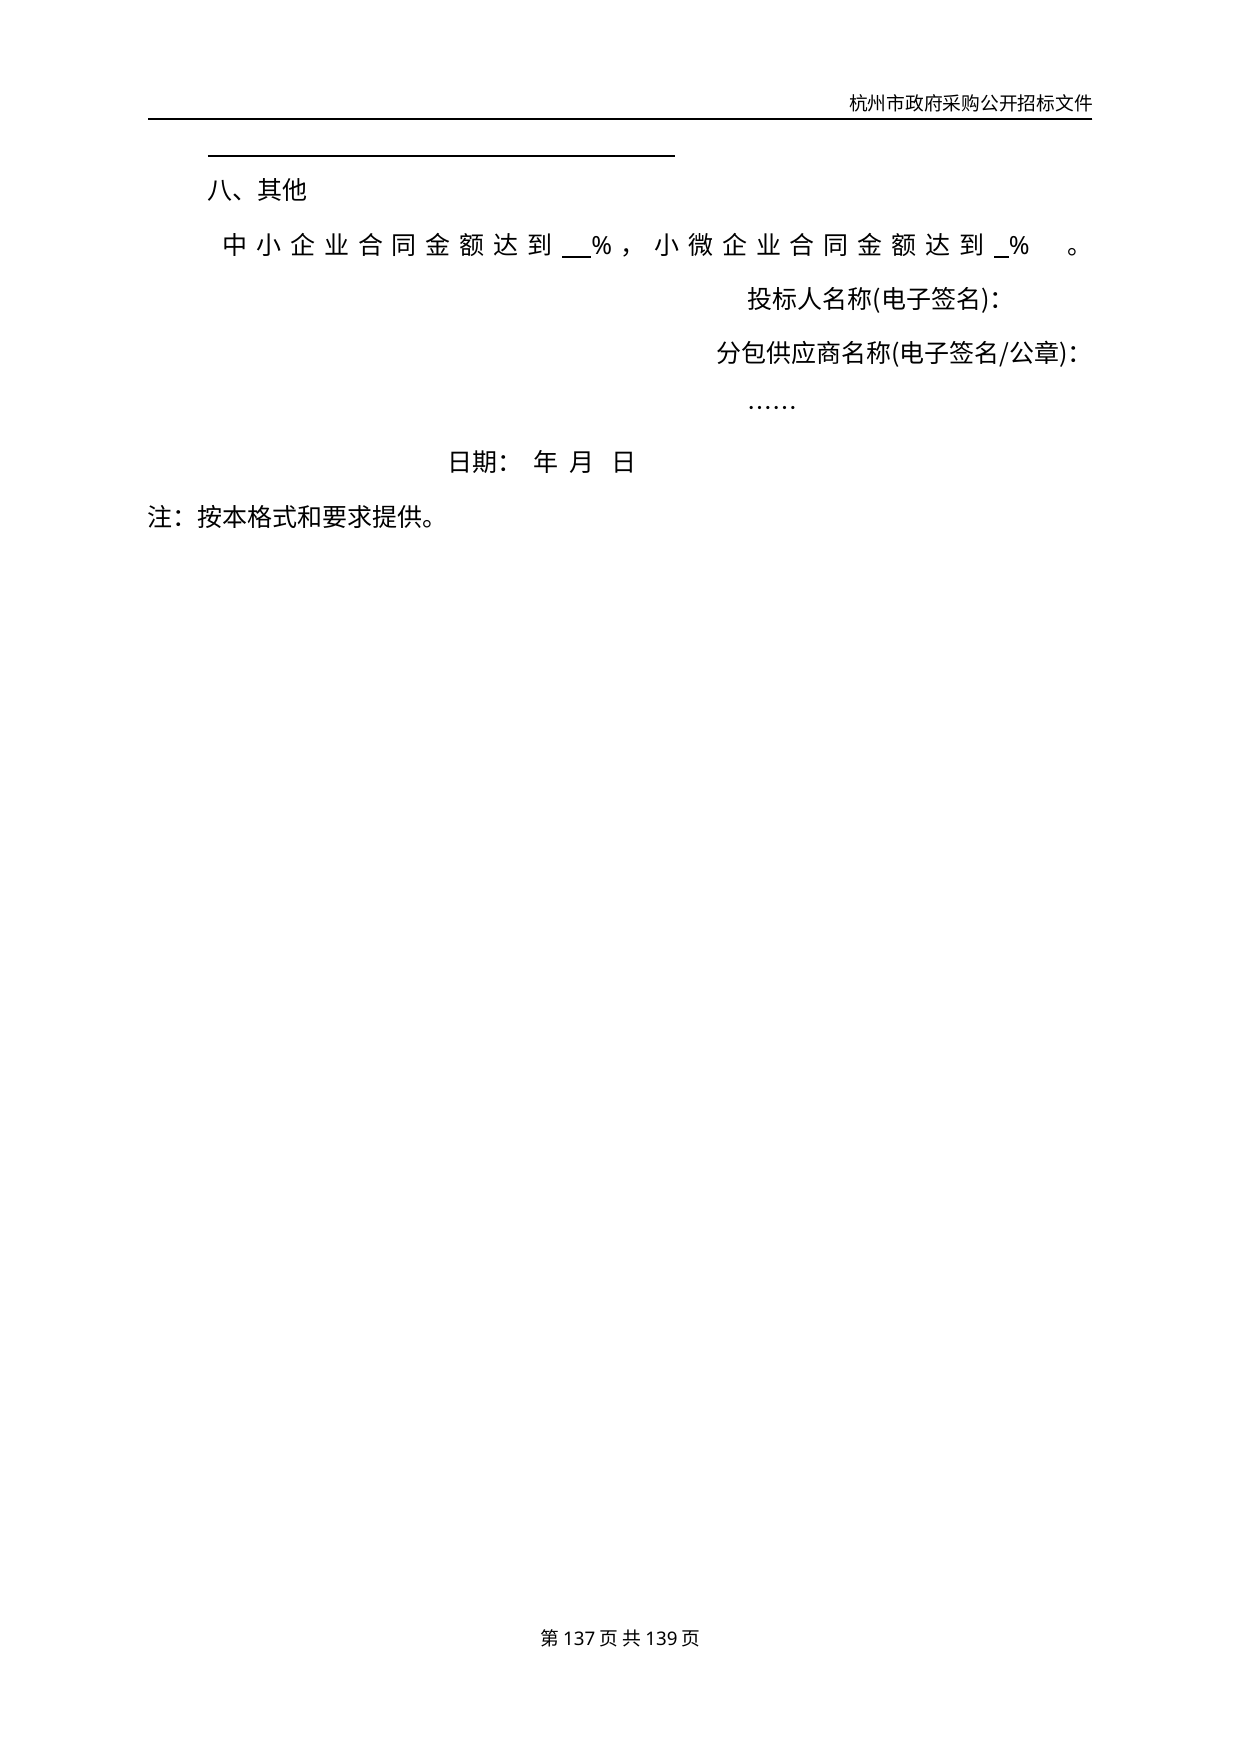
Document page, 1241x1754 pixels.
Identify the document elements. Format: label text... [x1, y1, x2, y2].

text 日期： 年 月 日 [222, 443, 1092, 479]
text 注：按本格式和要求提供。 [148, 497, 1049, 533]
text 八、其他 [148, 171, 1092, 207]
text 中小企业合同金额达到 %，小微企业合同金额达到 % 。 投标人名称(电子签名)： [222, 225, 1092, 316]
text …… [148, 388, 1092, 424]
text 分包供应商名称(电子签名/公章)： [148, 334, 1092, 370]
